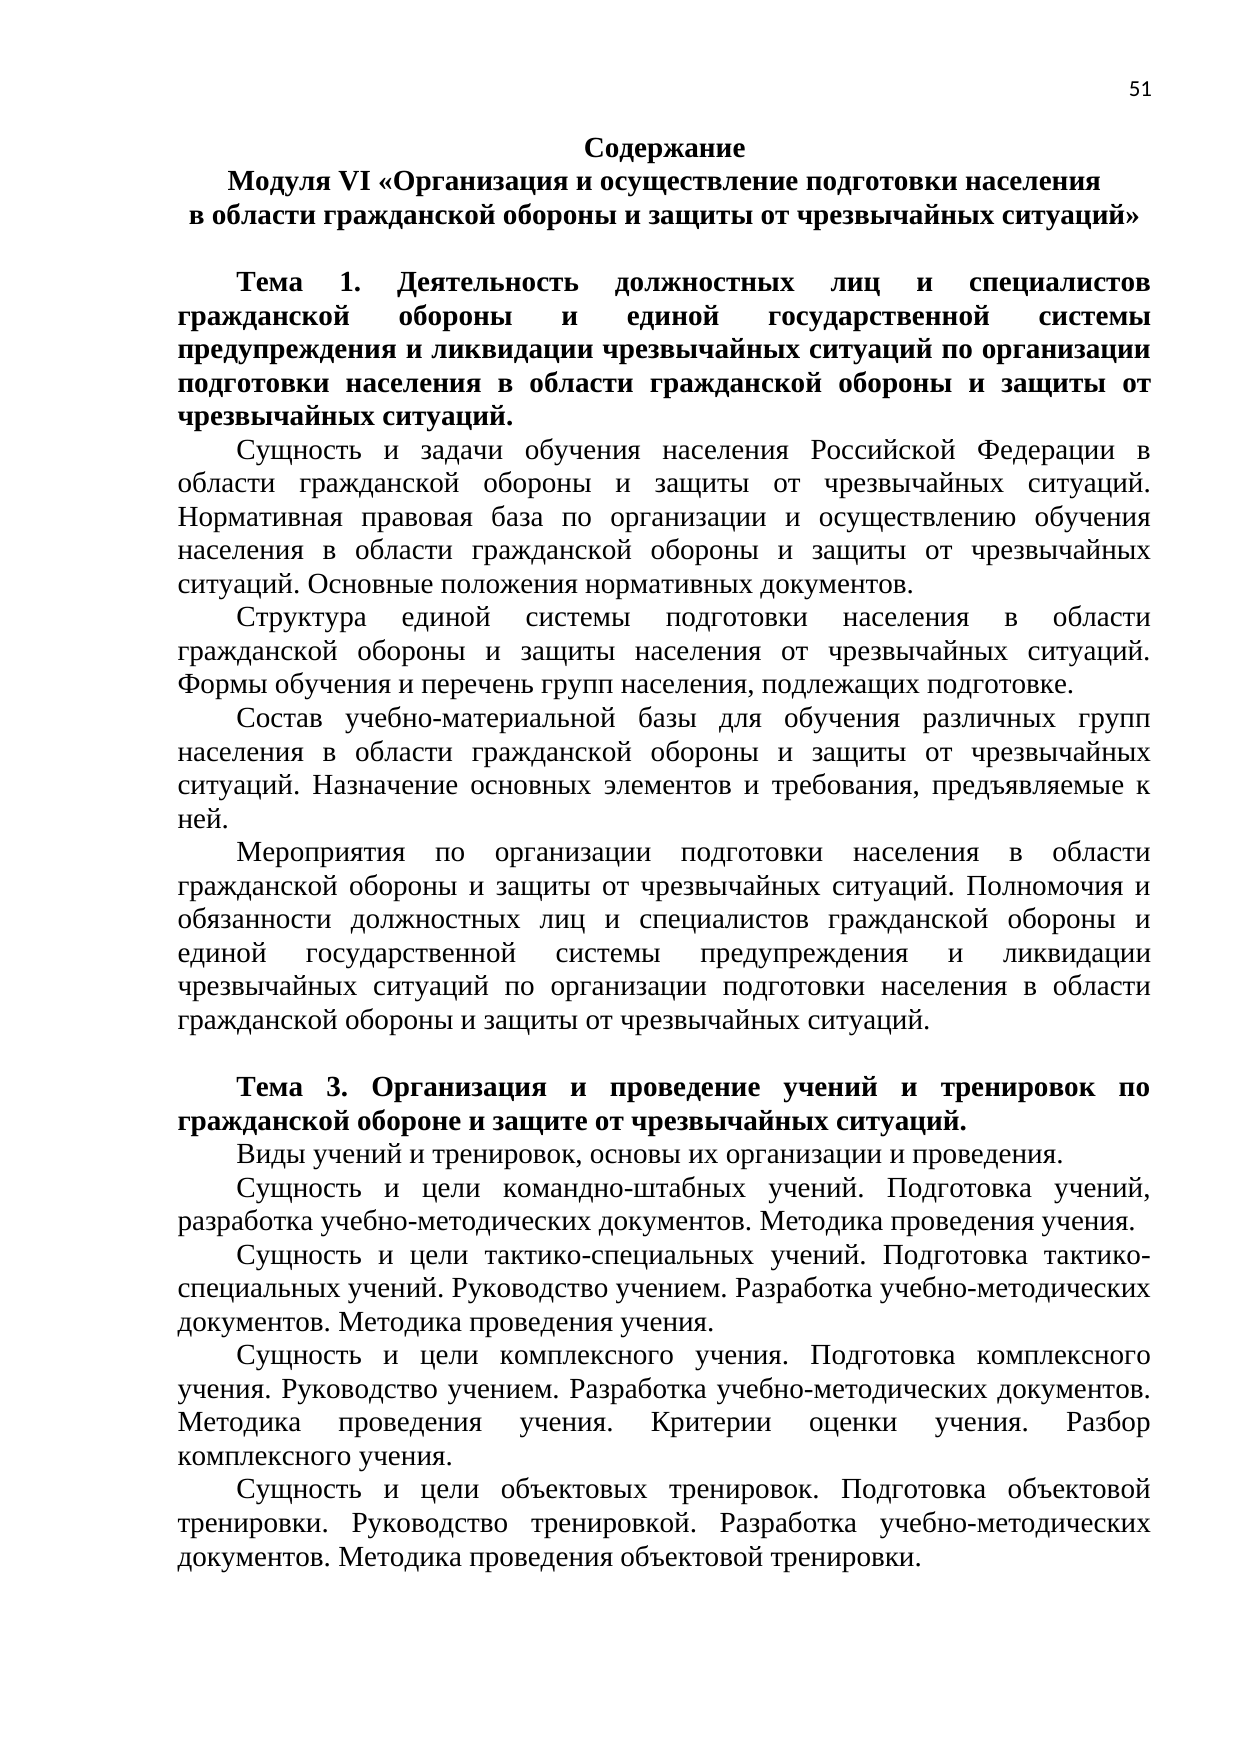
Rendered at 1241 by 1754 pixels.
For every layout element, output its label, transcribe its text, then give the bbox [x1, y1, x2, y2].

text Сущность и задачи обучения населения Российской Федерации в области гражданской обороны и защиты от чрезвычайных ситуаций. Нормативная правовая база по организации и осуществлению обучения населения в области гражданской обороны и защиты от чрезвычайных ситуаций. Основные положения нормативных документов. [177, 432, 1152, 599]
text Мероприятия по организации подготовки населения в области гражданской обороны и защиты от чрезвычайных ситуаций. Полномочия и обязанности должностных лиц и специалистов гражданской обороны и единой государственной системы предупреждения и ликвидации чрезвычайных ситуаций по организации подготовки населения в области гражданской обороны и защиты от чрезвычайных ситуаций. [177, 834, 1152, 1036]
text Содержание [177, 130, 1152, 163]
text Структура единой системы подготовки населения в области гражданской обороны и защиты населения от чрезвычайных ситуаций. Формы обучения и перечень групп населения, подлежащих подготовке. [177, 599, 1152, 700]
text в области гражданской обороны и защиты от чрезвычайных ситуаций» [177, 197, 1152, 231]
text Сущность и цели командно-штабных учений. Подготовка учений, разработка учебно-методических документов. Методика проведения учения. [177, 1170, 1152, 1237]
text Состав учебно-материальной базы для обучения различных групп населения в области гражданской обороны и защиты от чрезвычайных ситуаций. Назначение основных элементов и требования, предъявляемые к ней. [177, 700, 1152, 834]
text Сущность и цели объектовых тренировок. Подготовка объектовой тренировки. Руководство тренировкой. Разработка учебно-методических документов. Методика проведения объектовой тренировки. [177, 1472, 1152, 1572]
text Тема 3. Организация и проведение учений и тренировок по гражданской обороне и защите от чрезвычайных ситуаций. [177, 1069, 1152, 1136]
text Тема 1. Деятельность должностных лиц и специалистов гражданской обороны и единой государственной системы предупреждения и ликвидации чрезвычайных ситуаций по организации подготовки населения в области гражданской обороны и защиты от чрезвычайных ситуаций. [177, 264, 1152, 432]
text Модуля VI «Организация и осуществление подготовки населения [177, 163, 1152, 197]
text Сущность и цели комплексного учения. Подготовка комплексного учения. Руководство учением. Разработка учебно-методических документов. Методика проведения учения. Критерии оценки учения. Разбор комплексного учения. [177, 1337, 1152, 1472]
text Сущность и цели тактико-специальных учений. Подготовка тактико-специальных учений. Руководство учением. Разработка учебно-методических документов. Методика проведения учения. [177, 1237, 1152, 1337]
text Виды учений и тренировок, основы их организации и проведения. [177, 1136, 1152, 1170]
